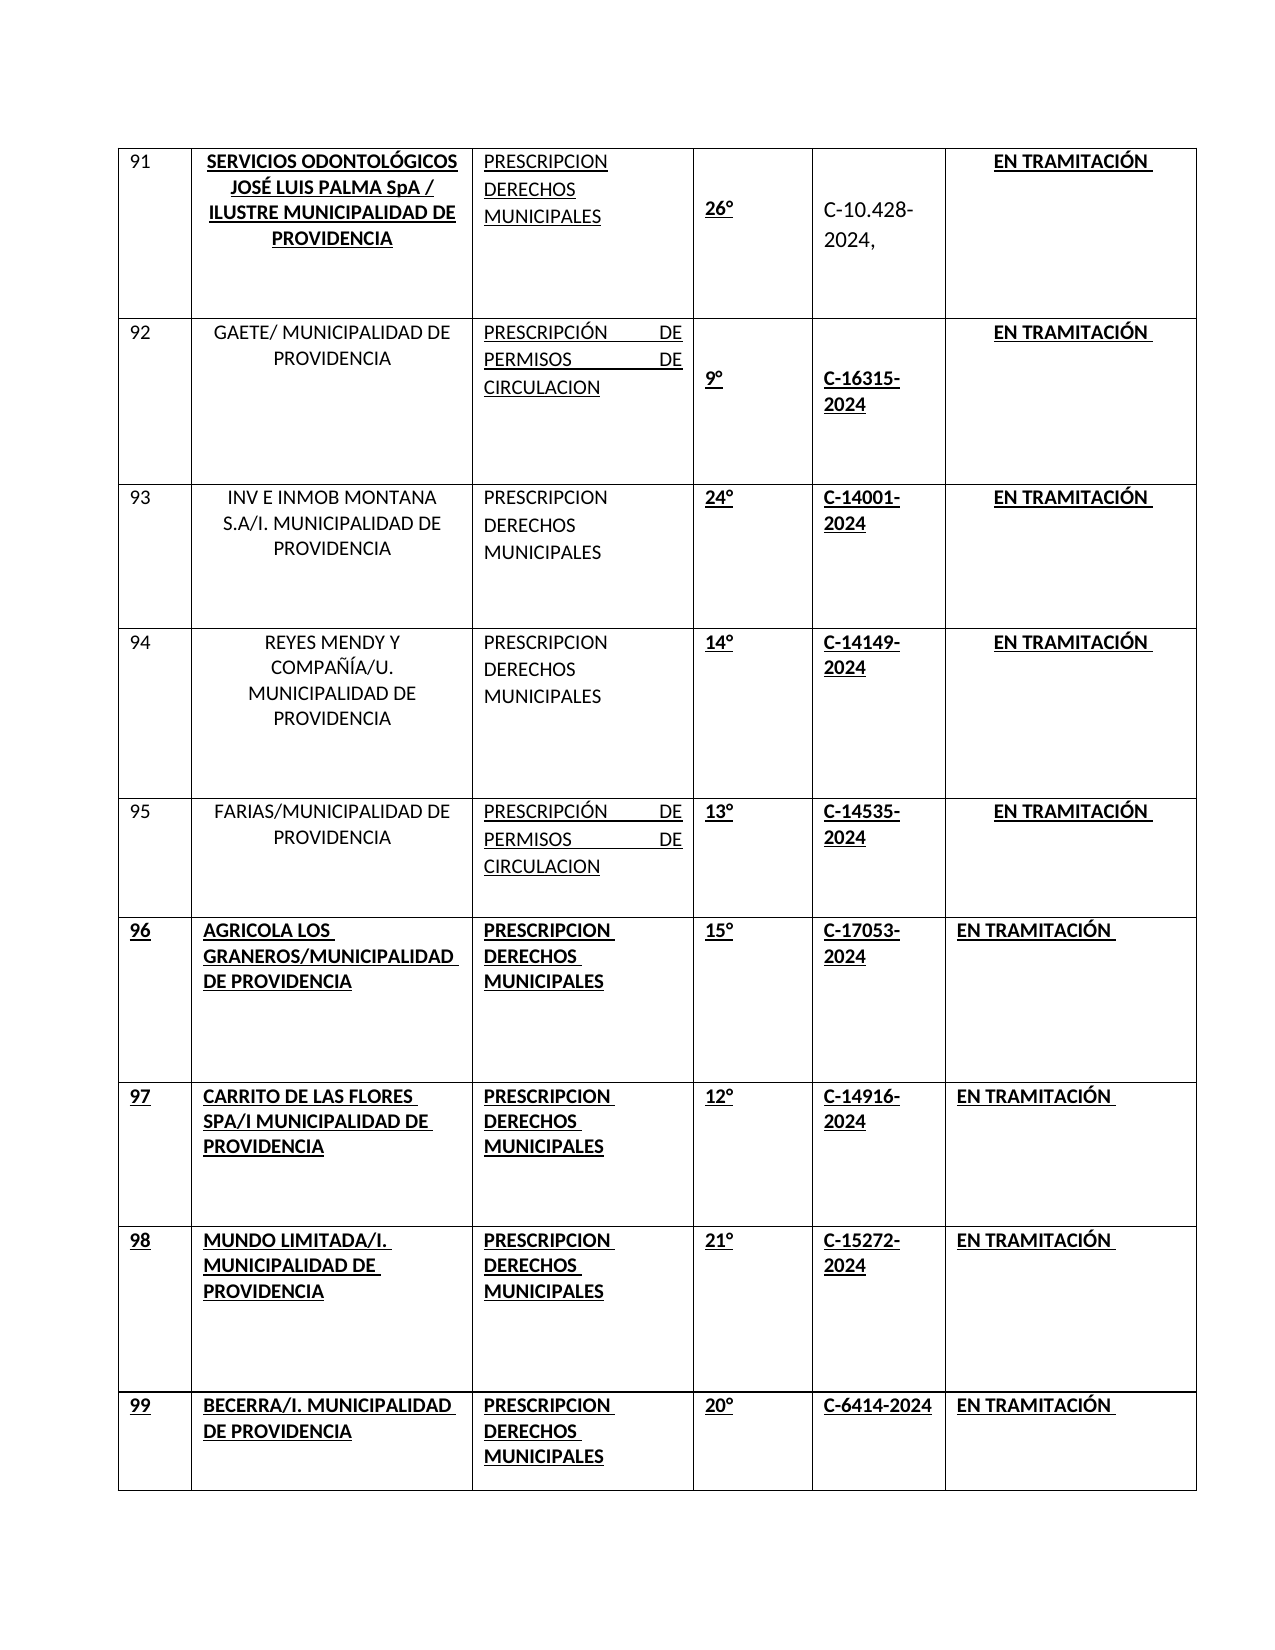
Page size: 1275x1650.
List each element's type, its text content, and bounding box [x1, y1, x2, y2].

table_cell 24° [694, 485, 812, 628]
table_cell 13° [694, 799, 812, 917]
table_cell 91 [119, 149, 191, 318]
table_cell 96 [119, 918, 191, 1082]
table_cell 95 [119, 799, 191, 917]
table_cell C-16315-2024 [813, 319, 945, 483]
table_cell SERVICIOS ODONTOLÓGICOS JOSÉ LUIS PALMA SpA / ILUSTRE MUNICIPALIDAD DE PROVIDENCIA [192, 149, 472, 318]
table_cell 21° [694, 1227, 812, 1391]
table_cell C-15272-2024 [813, 1227, 945, 1391]
table_cell 14° [694, 629, 812, 798]
table_cell EN TRAMITACIÓN [946, 1227, 1196, 1391]
table_cell 26° [694, 149, 812, 318]
table_cell 15° [694, 918, 812, 1082]
table_cell GAETE/ MUNICIPALIDAD DE PROVIDENCIA [192, 319, 472, 483]
table_cell REYES MENDY Y COMPAÑÍA/U. MUNICIPALIDAD DE PROVIDENCIA [192, 629, 472, 798]
table_cell EN TRAMITACIÓN [946, 149, 1196, 318]
table_cell PRESCRIPCION DERECHOS MUNICIPALES [473, 485, 693, 628]
table_cell EN TRAMITACIÓN [946, 485, 1196, 628]
table_cell INV E INMOB MONTANA S.A/I. MUNICIPALIDAD DE PROVIDENCIA [192, 485, 472, 628]
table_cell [192, 1393, 472, 1489]
table_cell EN TRAMITACIÓN [946, 1393, 1196, 1489]
table_cell 20° [694, 1393, 812, 1489]
table_cell 93 [119, 485, 191, 628]
table_cell C-14149-2024 [813, 629, 945, 798]
table_cell EN TRAMITACIÓN [946, 629, 1196, 798]
table_cell C-14001-2024 [813, 485, 945, 628]
table_cell 12° [694, 1083, 812, 1226]
table_cell FARIAS/MUNICIPALIDAD DE PROVIDENCIA [192, 799, 472, 917]
table_cell PRESCRIPCION DERECHOS MUNICIPALES [473, 918, 693, 1082]
table_cell PRESCRIPCION DERECHOS MUNICIPALES [473, 1227, 693, 1391]
table_cell 97 [119, 1083, 191, 1226]
table_cell PRESCRIPCION DERECHOS MUNICIPALES [473, 149, 693, 318]
table_cell EN TRAMITACIÓN [946, 918, 1196, 1082]
table_cell 98 [119, 1227, 191, 1391]
table_cell PRESCRIPCION DERECHOS MUNICIPALES [473, 1083, 693, 1226]
table_cell C-14535-2024 [813, 799, 945, 917]
table_cell EN TRAMITACIÓN [946, 319, 1196, 483]
table_cell 92 [119, 319, 191, 483]
table_cell C-17053-2024 [813, 918, 945, 1082]
table_cell AGRICOLA LOS GRANEROS/MUNICIPALIDAD DE PROVIDENCIA [192, 918, 472, 1082]
table_cell MUNDO LIMITADA/I. MUNICIPALIDAD DE PROVIDENCIA [192, 1227, 472, 1391]
table_cell C-10.428-2024, [813, 149, 945, 318]
table_cell PRESCRIPCIÓN DE PERMISOS DE CIRCULACION [473, 319, 693, 483]
table_cell C-6414-2024 [813, 1393, 945, 1489]
table_cell PRESCRIPCIÓN DE PERMISOS DE CIRCULACION [473, 799, 693, 917]
table_cell CARRITO DE LAS FLORES SPA/I MUNICIPALIDAD DE PROVIDENCIA [192, 1083, 472, 1226]
table_cell PRESCRIPCION DERECHOS MUNICIPALES [473, 629, 693, 798]
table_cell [473, 1393, 693, 1489]
table_cell 94 [119, 629, 191, 798]
table_cell 9° [694, 319, 812, 483]
table_cell 99 [119, 1393, 191, 1489]
table_cell EN TRAMITACIÓN [946, 799, 1196, 917]
table_cell C-14916-2024 [813, 1083, 945, 1226]
table_cell EN TRAMITACIÓN [946, 1083, 1196, 1226]
